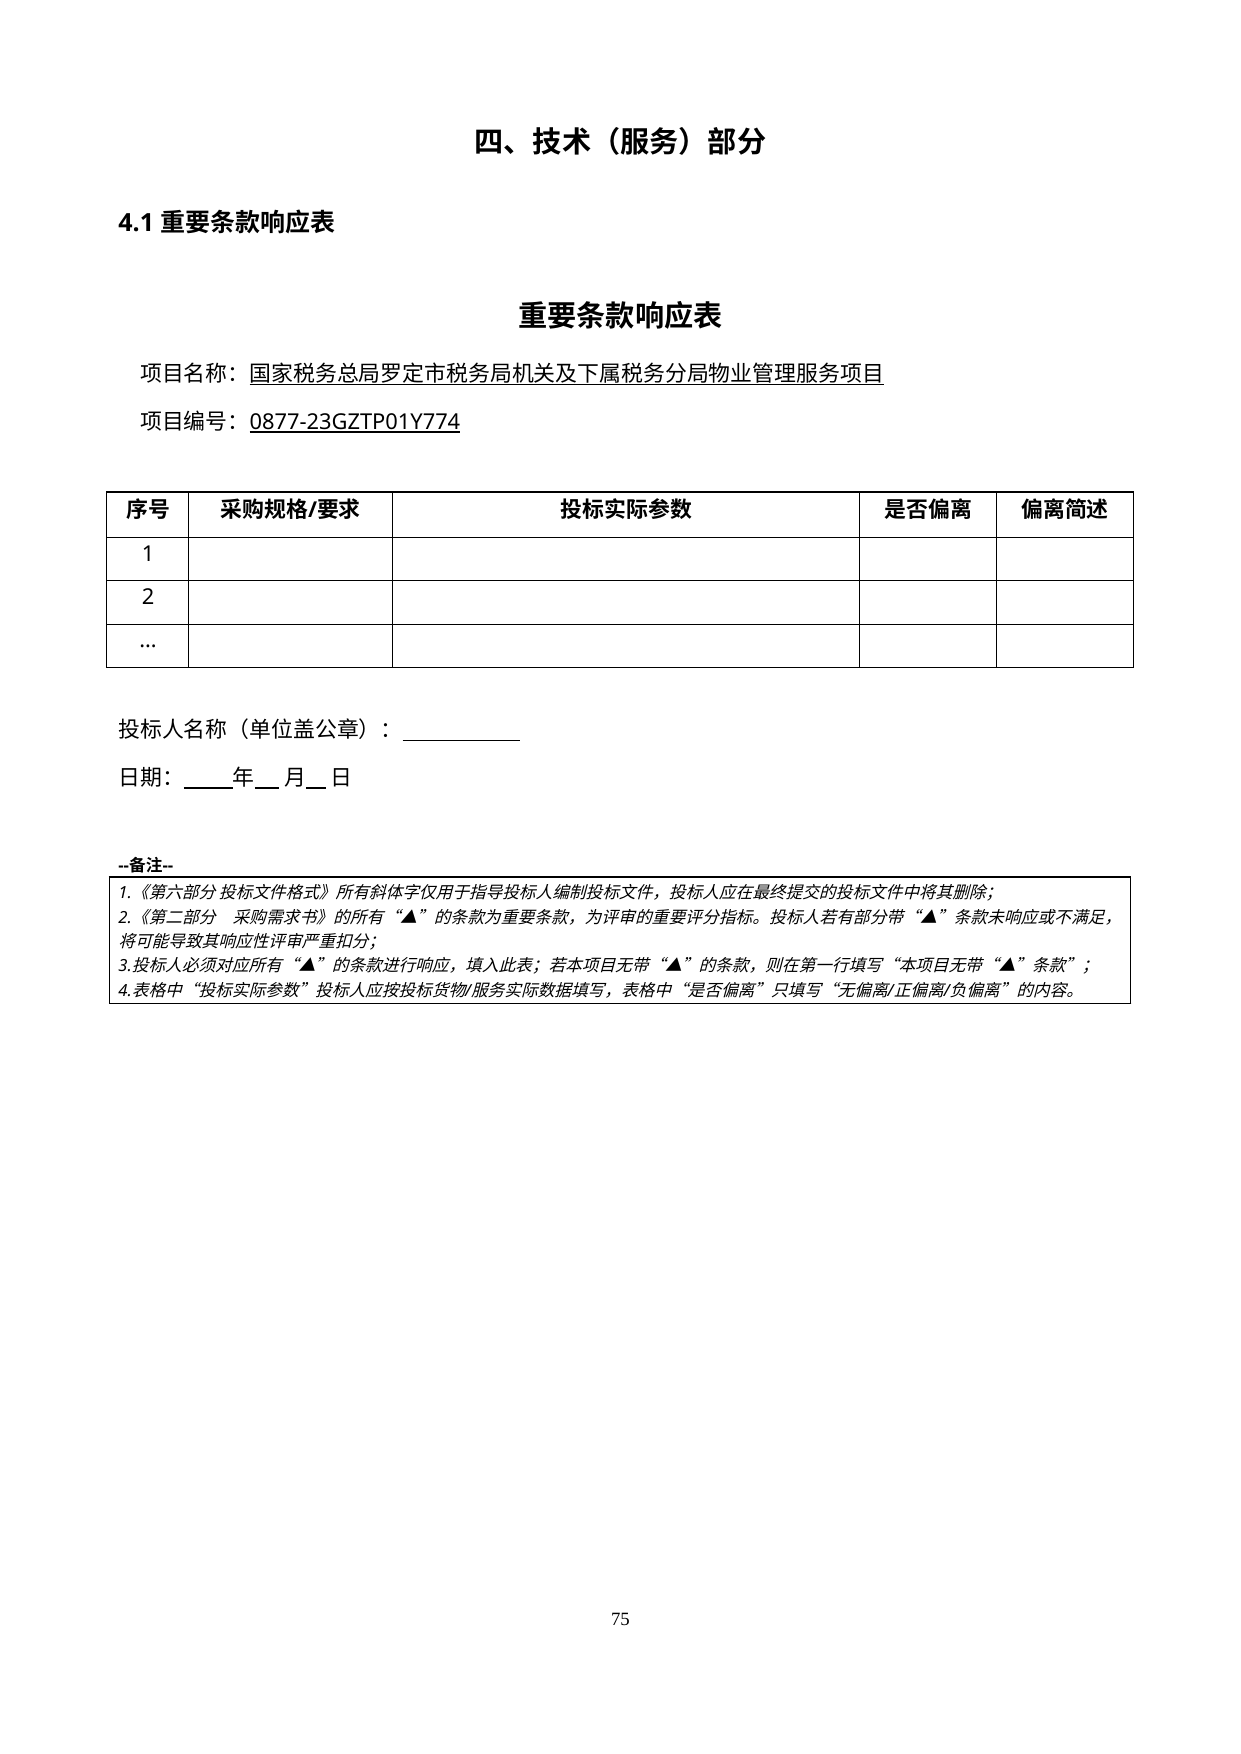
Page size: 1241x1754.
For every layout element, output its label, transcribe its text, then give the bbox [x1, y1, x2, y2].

table_cell [997, 625, 1133, 667]
text 四、技术（服务）部分 [118, 118, 1122, 160]
text 项目编号：0877-23GZTP01Y774 [140, 404, 1122, 436]
table_cell [393, 625, 859, 667]
table_cell 2 [107, 581, 188, 623]
table_header 偏离简述 [997, 493, 1133, 537]
text 4.表格中“投标实际参数”投标人应按投标货物/服务实际数据填写，表格中“是否偏离”只填写“无偏离/正偏离/负偏离”的内容。 [110, 973, 1130, 1003]
text 项目名称：国家税务总局罗定市税务局机关及下属税务分局物业管理服务项目 [140, 356, 1122, 388]
table_cell [860, 625, 996, 667]
table_cell [860, 581, 996, 623]
table_header 是否偏离 [860, 493, 996, 537]
table_cell … [107, 625, 188, 667]
text 1.《第六部分 投标文件格式》所有斜体字仅用于指导投标人编制投标文件，投标人应在最终提交的投标文件中将其删除； [110, 878, 1130, 904]
table_cell [189, 538, 392, 580]
text 2.《第二部分 采购需求书》的所有“▲”的条款为重要条款，为评审的重要评分指标。投标人若有部分带“▲”条款未响应或不满足，将可能导致其响应性评审严重扣分； [118, 904, 1122, 952]
text 4.1 重要条款响应表 [118, 203, 1122, 239]
text --备注-- [118, 852, 1122, 876]
text 3.投标人必须对应所有“▲”的条款进行响应，填入此表；若本项目无带“▲”的条款，则在第一行填写“本项目无带“▲”条款”； [118, 952, 1122, 973]
table_cell [997, 581, 1133, 623]
table_header 序号 [107, 493, 188, 537]
table_header 投标实际参数 [393, 493, 859, 537]
text 重要条款响应表 [118, 293, 1122, 335]
text 投标人名称（单位盖公章）： [118, 712, 1122, 744]
text 日期： 年 月 日 [118, 760, 1122, 792]
table_cell 1 [107, 538, 188, 580]
table_cell [189, 625, 392, 667]
table_cell [393, 581, 859, 623]
table_cell [997, 538, 1133, 580]
table_cell [189, 581, 392, 623]
table_header 采购规格/要求 [189, 493, 392, 537]
table_cell [860, 538, 996, 580]
table_cell [393, 538, 859, 580]
